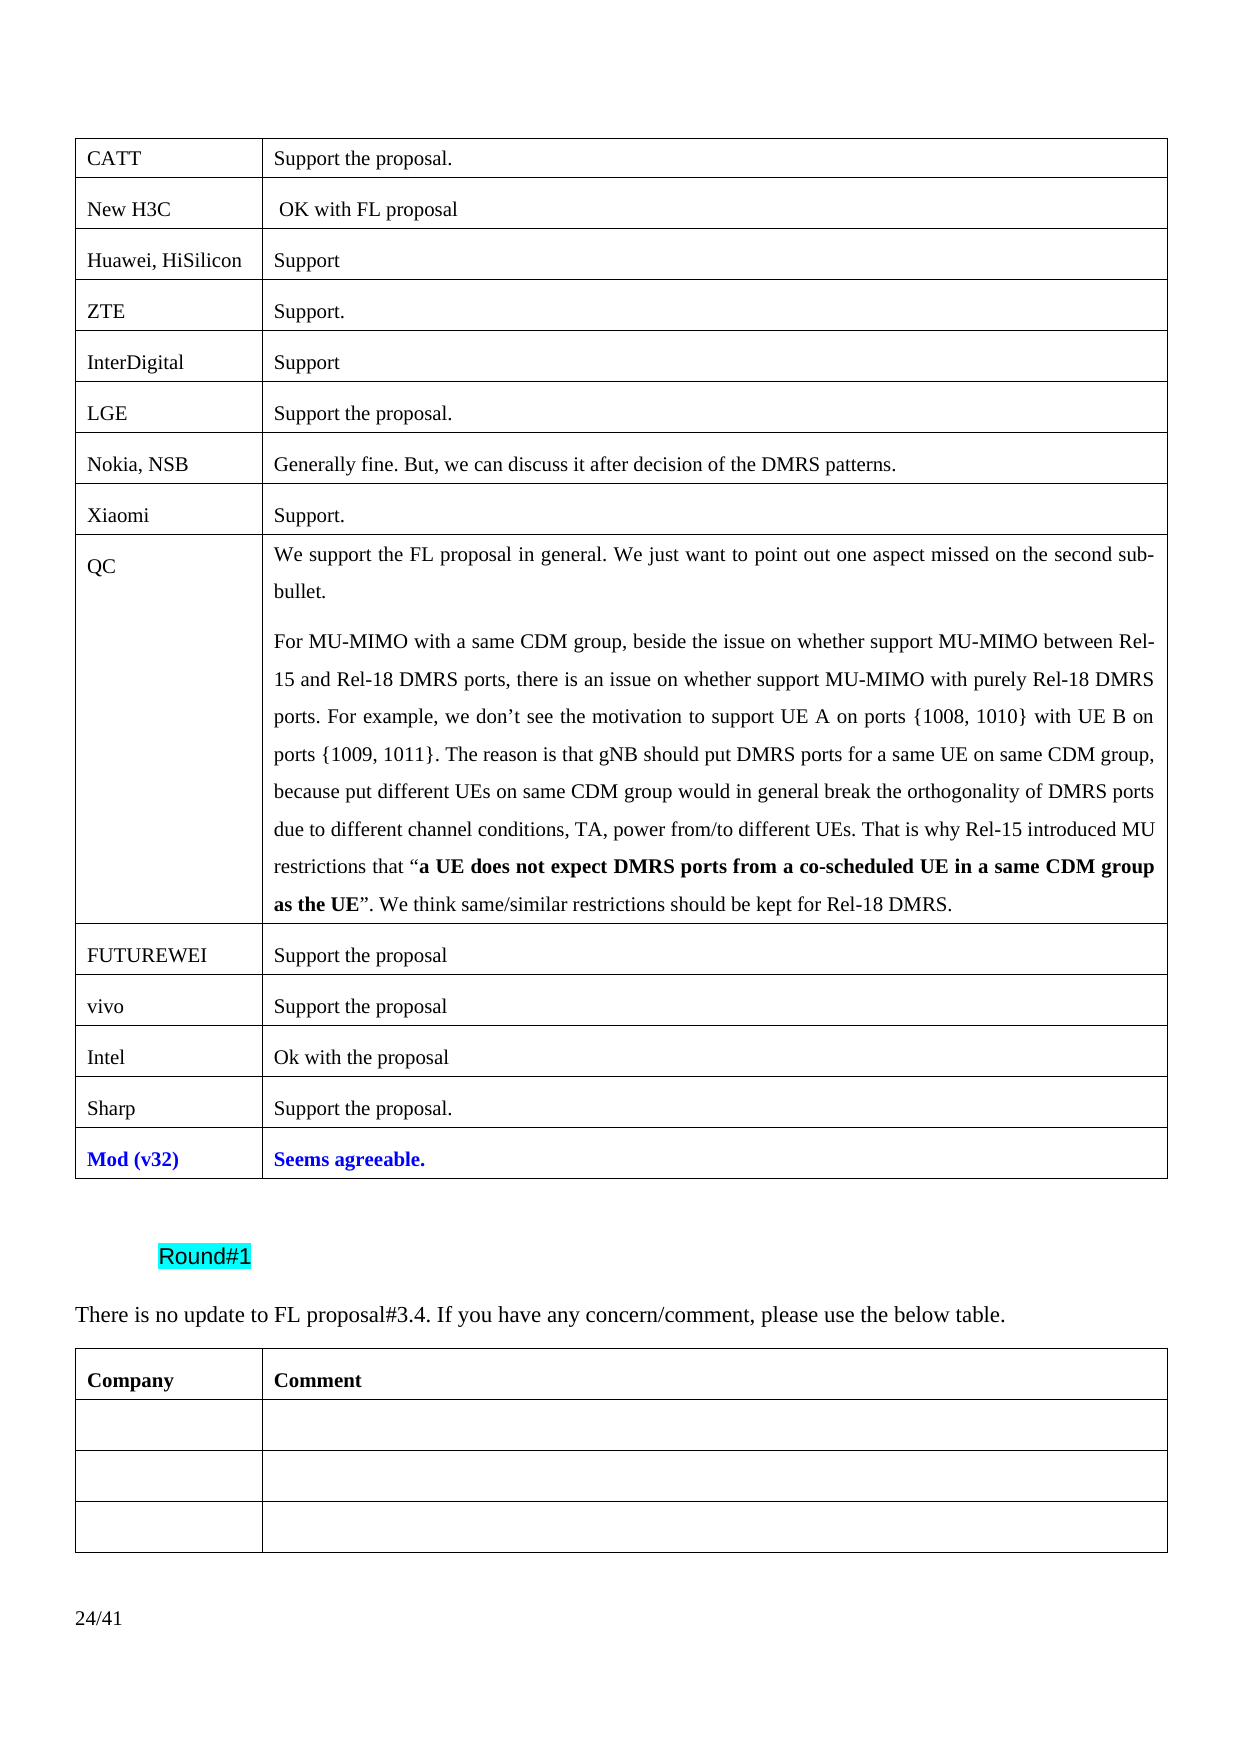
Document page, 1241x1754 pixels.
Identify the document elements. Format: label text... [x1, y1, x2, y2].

table_header Comment [263, 1349, 1167, 1398]
table_cell CATT [76, 139, 262, 177]
table_cell FUTUREWEI [76, 924, 262, 974]
table_cell Support the proposal [263, 924, 1167, 974]
table_cell Support. [263, 484, 1167, 534]
table_cell Huawei, HiSilicon [76, 229, 262, 279]
table_cell Xiaomi [76, 484, 262, 534]
text There is no update to FL proposal#3.4. If you have any concern/comment, please use the below table. [75, 1295, 1165, 1333]
table_cell Support the proposal [263, 975, 1167, 1025]
table_cell Support the proposal. [263, 139, 1167, 177]
table_cell Support [263, 229, 1167, 279]
table_cell Support. [263, 280, 1167, 330]
table_cell Ok with the proposal [263, 1026, 1167, 1076]
table_cell Generally fine. But, we can discuss it after decision of the DMRS patterns. [263, 433, 1167, 483]
table_cell [76, 1451, 262, 1501]
table_cell OK with FL proposal [263, 178, 1167, 228]
table_cell [76, 1502, 262, 1552]
table_cell ZTE [76, 280, 262, 330]
table_cell Support the proposal. [263, 1077, 1167, 1127]
table_cell Support [263, 331, 1167, 381]
table_cell New H3C [76, 178, 262, 228]
table_cell Mod (v32) [76, 1128, 262, 1178]
table_cell Seems agreeable. [263, 1128, 1167, 1178]
table_header Company [76, 1349, 262, 1398]
table_cell Support the proposal. [263, 382, 1167, 432]
table_cell LGE [76, 382, 262, 432]
table_cell [263, 1400, 1167, 1449]
table_cell vivo [76, 975, 262, 1025]
table_cell We support the FL proposal in general. We just want to point out one aspect missed on the second sub-bullet. For MU-MIMO with a same CDM group, beside the issue on whether support MU-MIMO between Rel-15 and Rel-18 DMRS ports, there is an issue on whether support MU-MIMO with purely Rel-18 DMRS ports. For example, we don’t see the motivation to support UE A on ports {1008, 1010} with UE B on ports {1009, 1011}. The reason is that gNB should put DMRS ports for a same UE on same CDM group, because put different UEs on same CDM group would in general break the orthogonality of DMRS ports due to different channel conditions, TA, power from/to different UEs. That is why Rel-15 introduced MU restrictions that “a UE does not expect DMRS ports from a co-scheduled UE in a same CDM group as the UE”. We think same/similar restrictions should be kept for Rel-18 DMRS. [263, 535, 1167, 923]
table_cell Intel [76, 1026, 262, 1076]
table_cell QC [76, 535, 262, 923]
table_cell [263, 1502, 1167, 1552]
table_cell Sharp [76, 1077, 262, 1127]
table_cell [263, 1451, 1167, 1501]
table_cell Nokia, NSB [76, 433, 262, 483]
subtitle Round#1 [158, 1237, 1165, 1274]
table_cell [76, 1400, 262, 1449]
table_cell InterDigital [76, 331, 262, 381]
